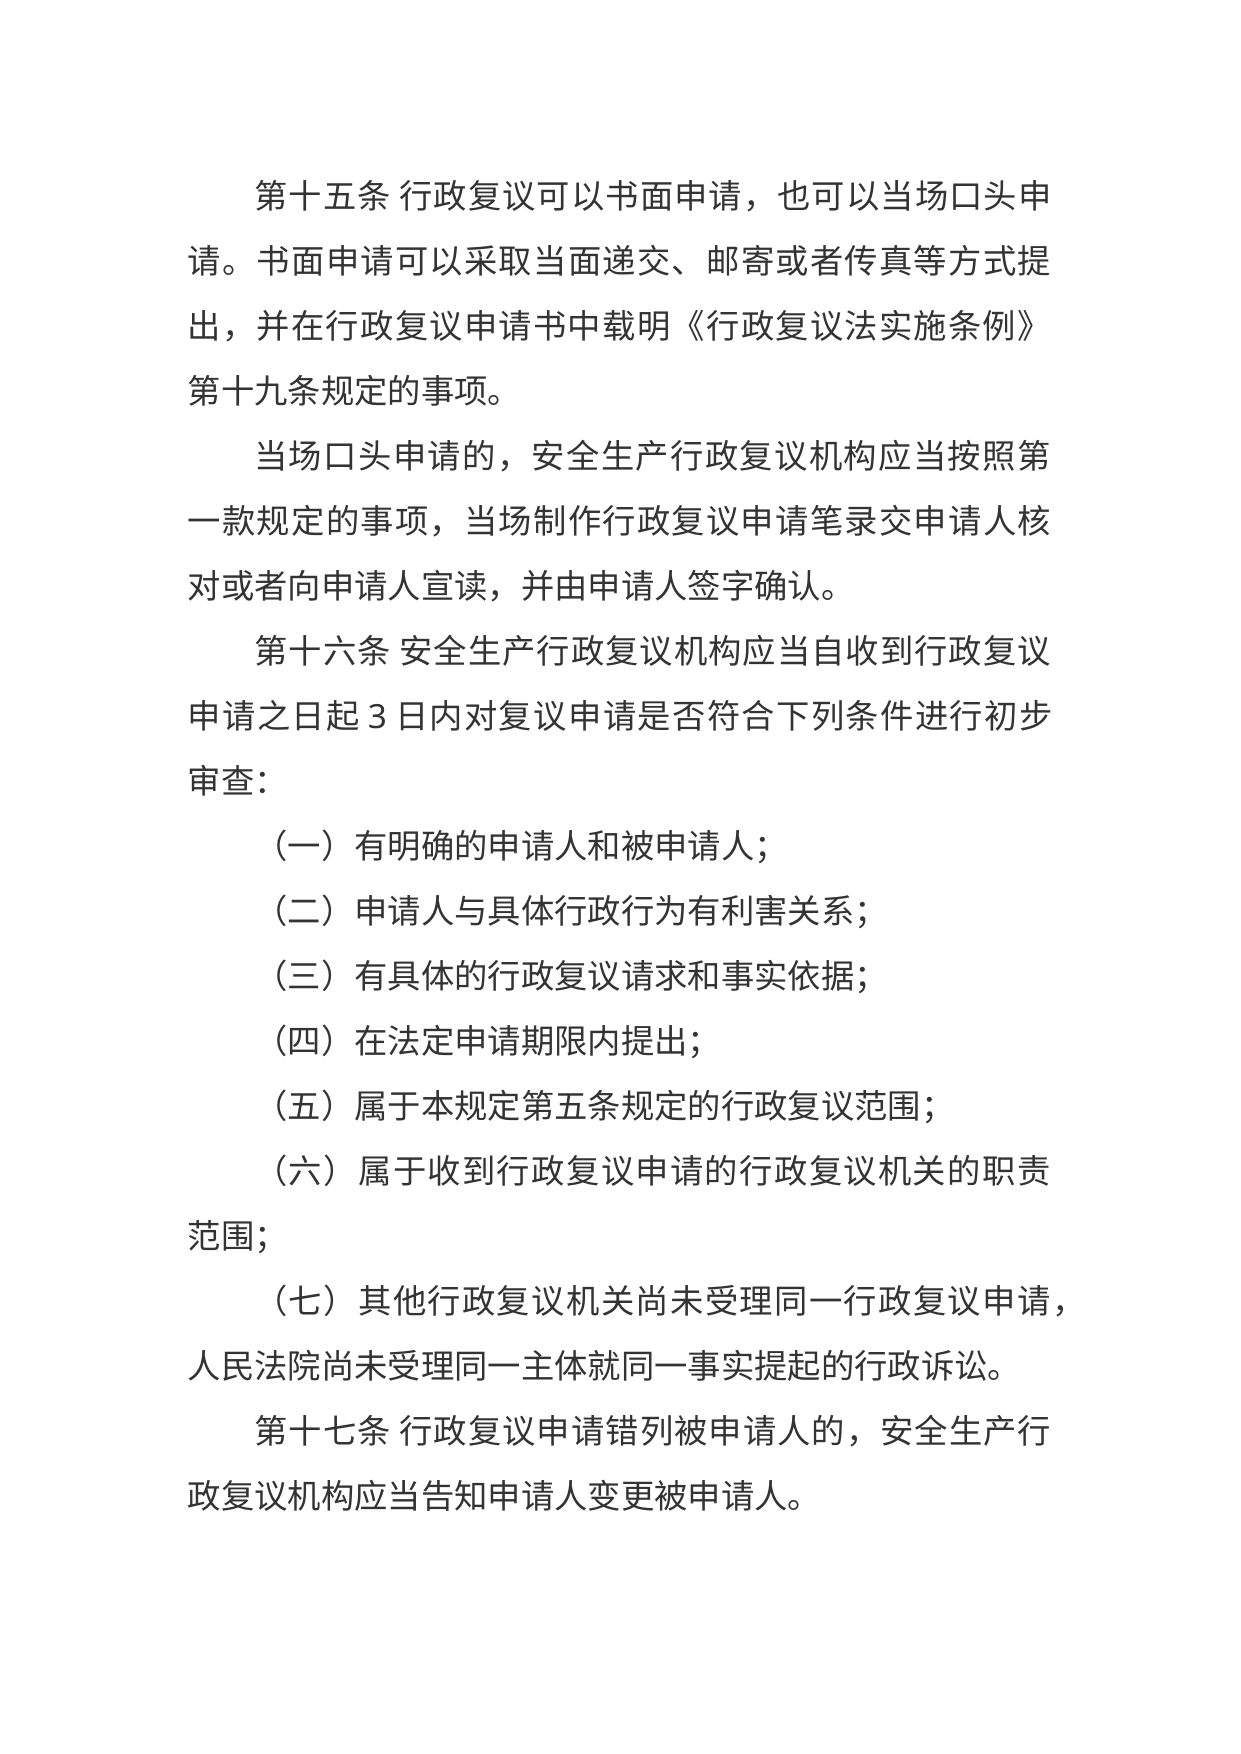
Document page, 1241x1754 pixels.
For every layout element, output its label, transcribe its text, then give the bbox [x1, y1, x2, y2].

text （三）有具体的行政复议请求和事实依据； [187, 942, 1053, 1007]
text （七）其他行政复议机关尚未受理同一行政复议申请，人民法院尚未受理同一主体就同一事实提起的行政诉讼。 [187, 1267, 1053, 1397]
text （二）申请人与具体行政行为有利害关系； [187, 877, 1053, 942]
text （五）属于本规定第五条规定的行政复议范围； [187, 1072, 1053, 1137]
text （一）有明确的申请人和被申请人； [187, 812, 1053, 877]
text 第十七条 行政复议申请错列被申请人的，安全生产行政复议机构应当告知申请人变更被申请人。 [187, 1397, 1053, 1527]
text 第十六条 安全生产行政复议机构应当自收到行政复议申请之日起3日内对复议申请是否符合下列条件进行初步审查： [187, 617, 1053, 812]
text （四）在法定申请期限内提出； [187, 1007, 1053, 1072]
text （六）属于收到行政复议申请的行政复议机关的职责范围； [187, 1137, 1053, 1267]
text 当场口头申请的，安全生产行政复议机构应当按照第一款规定的事项，当场制作行政复议申请笔录交申请人核对或者向申请人宣读，并由申请人签字确认。 [187, 422, 1053, 617]
text 第十五条 行政复议可以书面申请，也可以当场口头申请。书面申请可以采取当面递交、邮寄或者传真等方式提出，并在行政复议申请书中载明《行政复议法实施条例》第十九条规定的事项。 [187, 162, 1053, 422]
